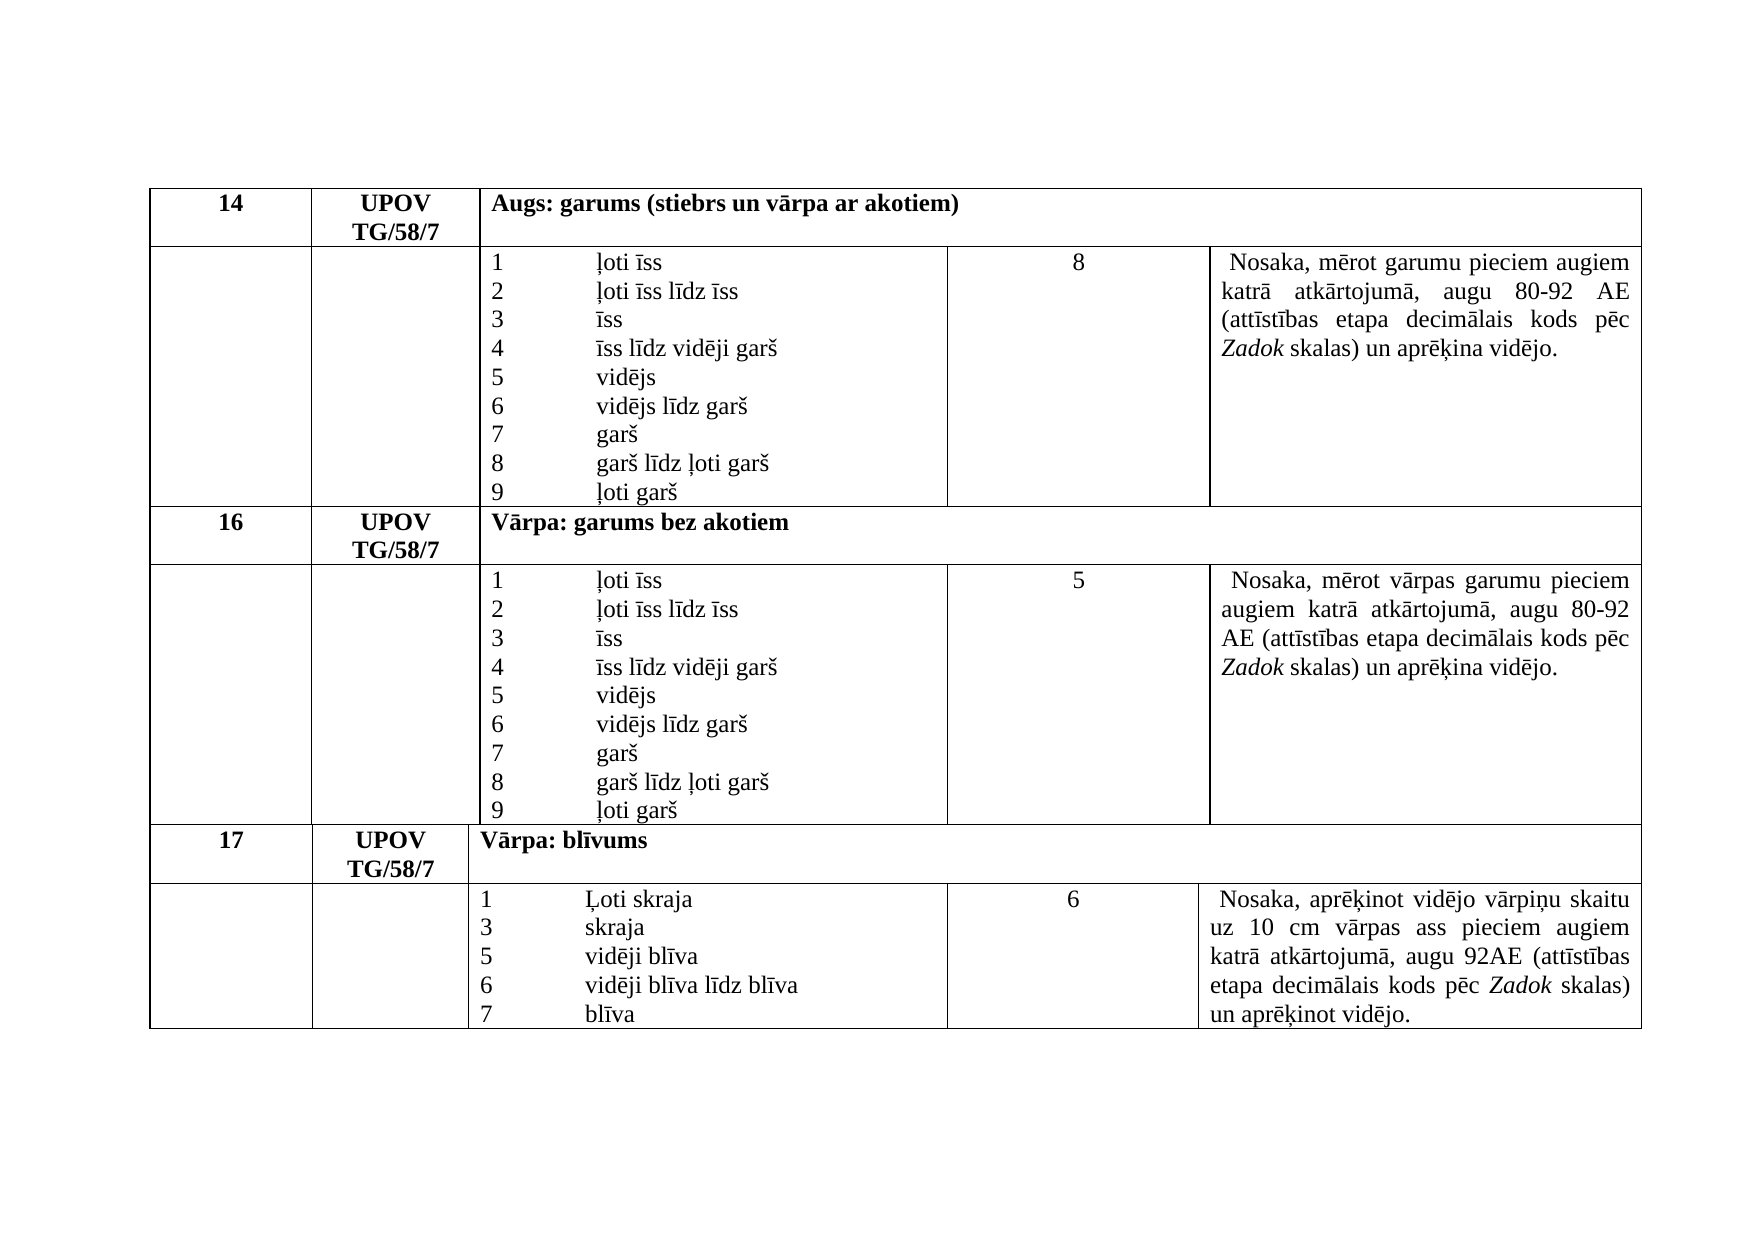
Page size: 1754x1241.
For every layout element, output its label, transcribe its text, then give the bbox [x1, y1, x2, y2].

table_cell 1 2 3 4 5 6 7 8 9 [481, 565, 585, 824]
table_cell 17 [151, 825, 312, 883]
table_cell Vārpa: garums bez akotiem [481, 507, 1641, 564]
table_cell 14 [151, 189, 311, 246]
table_cell [151, 884, 312, 1027]
table_cell ļoti īss ļoti īss līdz īss īss īss līdz vidēji garš vidējs vidējs līdz garš garš garš līdz ļoti garš ļoti garš [585, 247, 947, 506]
table_cell 1 3 5 6 7 9 [469, 884, 574, 1027]
table_cell Nosaka, mērot garumu pieciem augiem katrā atkārtojumā, augu 80-92 AE (attīstības etapa decimālais kods pēc Zadok skalas) un aprēķina vidējo. [1211, 247, 1641, 506]
table_cell 1 2 3 4 5 6 7 8 9 [481, 247, 585, 506]
table_cell [151, 247, 311, 506]
table_cell 8 [948, 247, 1209, 506]
table_cell 5 [948, 565, 1209, 824]
table_cell 16 [151, 507, 311, 564]
table_cell UPOV TG/58/7 [312, 507, 479, 564]
table_cell UPOV TG/58/7 [312, 189, 479, 246]
table_cell [151, 565, 311, 824]
table_cell Augs: garums (stiebrs un vārpa ar akotiem) [481, 189, 1641, 246]
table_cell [574, 884, 947, 1027]
table_cell [313, 884, 468, 1027]
table_cell UPOV TG/58/7 [313, 825, 468, 883]
table_cell ļoti īss ļoti īss līdz īss īss īss līdz vidēji garš vidējs vidējs līdz garš garš garš līdz ļoti garš ļoti garš [585, 565, 947, 824]
table_cell [312, 565, 479, 824]
table_cell [312, 247, 479, 506]
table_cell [1199, 884, 1641, 1027]
table_cell Nosaka, mērot vārpas garumu pieciem augiem katrā atkārtojumā, augu 80-92 AE (attīstības etapa decimālais kods pēc Zadok skalas) un aprēķina vidējo. [1211, 565, 1641, 824]
table_cell Vārpa: blīvums [469, 825, 1641, 883]
table_cell 6 [948, 884, 1198, 1027]
